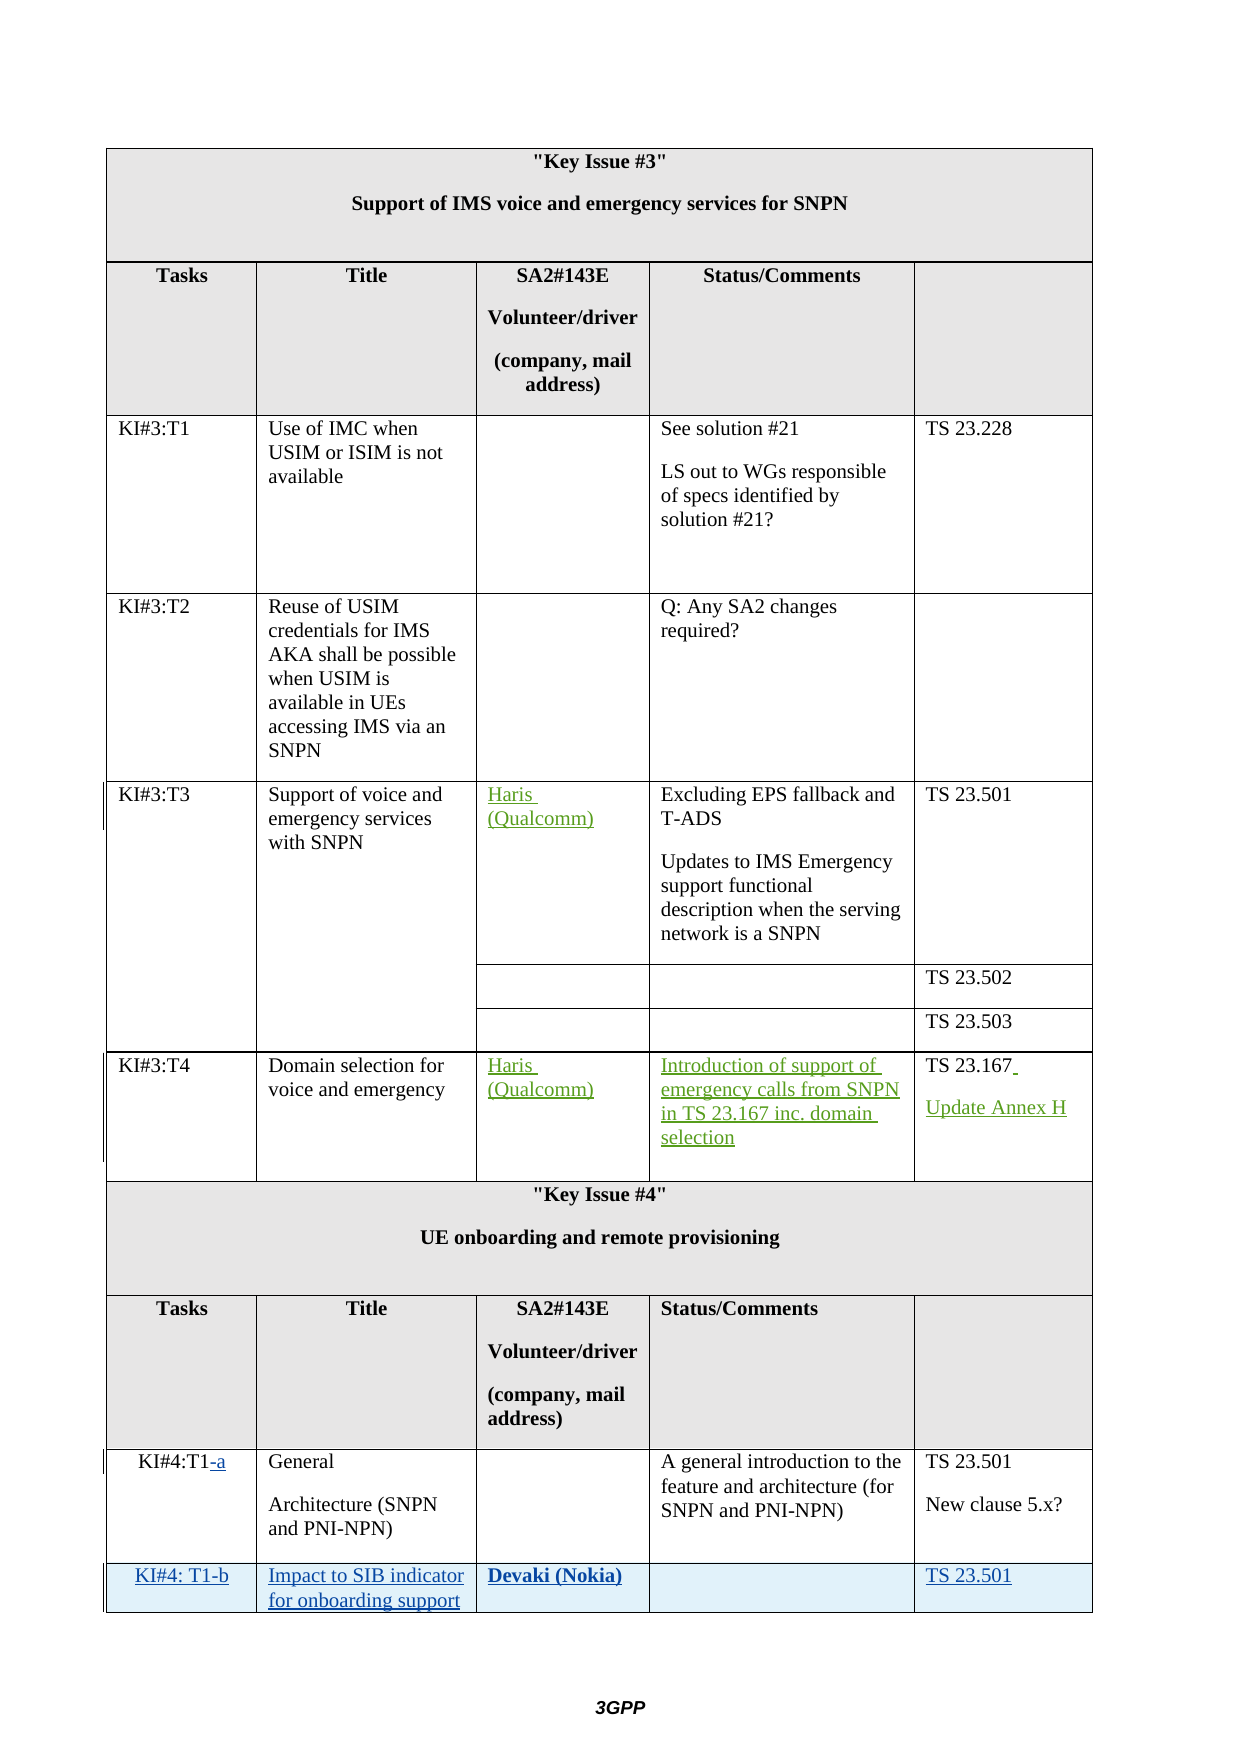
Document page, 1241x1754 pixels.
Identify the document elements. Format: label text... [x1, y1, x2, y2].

table_cell [915, 1296, 1092, 1448]
table_cell Use of IMC when USIM or ISIM is not available [257, 416, 476, 593]
table_cell [477, 782, 649, 964]
table_cell TS 23.167 [915, 1053, 1092, 1181]
table_cell Domain selection for voice and emergency [257, 1053, 476, 1181]
table_cell [477, 1450, 649, 1562]
table_cell TS 23.502 [915, 965, 1092, 1008]
table_cell Excluding EPS fallback and T-ADS Updates to IMS Emergency support functional description when the serving network is a SNPN [650, 782, 914, 964]
table_cell KI#3:T1 [107, 416, 256, 593]
table_cell TS 23.228 [915, 416, 1092, 593]
table_cell [915, 594, 1092, 781]
table_cell TS 23.501 [915, 782, 1092, 964]
table_cell Status/Comments [650, 263, 914, 415]
table_cell KI#3:T3 [107, 782, 256, 1051]
table_cell TS 23.503 [915, 1009, 1092, 1051]
table_cell Title [257, 1296, 476, 1448]
table_cell A general introduction to the feature and architecture (for SNPN and PNI-NPN) [650, 1450, 914, 1562]
table_cell TS 23.501 New clause 5.x? [915, 1450, 1092, 1562]
table_cell Title [257, 263, 476, 415]
table_cell [477, 416, 649, 593]
table_cell KI#3:T4 [107, 1053, 256, 1181]
table_cell [650, 1053, 914, 1181]
table_cell [650, 1009, 914, 1051]
table_cell General Architecture (SNPN and PNI-NPN) [257, 1450, 476, 1562]
table_cell [477, 1009, 649, 1051]
table_cell Support of voice and emergency services with SNPN [257, 782, 476, 1051]
table_cell Tasks [107, 263, 256, 415]
table_cell Tasks [107, 1296, 256, 1448]
table_cell Reuse of USIM credentials for IMS AKA shall be possible when USIM is available in UEs accessing IMS via an SNPN [257, 594, 476, 781]
table_cell See solution #21 LS out to WGs responsible of specs identified by solution #21? [650, 416, 914, 593]
table_cell KI#4:T1 [107, 1450, 256, 1562]
table_cell [477, 965, 649, 1008]
table_cell "Key Issue #4" UE onboarding and remote provisioning [107, 1182, 1092, 1295]
table_cell "Key Issue #3" Support of IMS voice and emergency services for SNPN [107, 149, 1092, 261]
table_cell Status/Comments [650, 1296, 914, 1448]
table_cell KI#3:T2 [107, 594, 256, 781]
table_cell [915, 263, 1092, 415]
table_cell [650, 965, 914, 1008]
table_cell [477, 594, 649, 781]
table_cell SA2#143E Volunteer/driver (company, mail address) [477, 1296, 649, 1448]
table_cell [477, 1053, 649, 1181]
table_cell SA2#143E Volunteer/driver (company, mail address) [477, 263, 649, 415]
table_cell Q: Any SA2 changes required? [650, 594, 914, 781]
